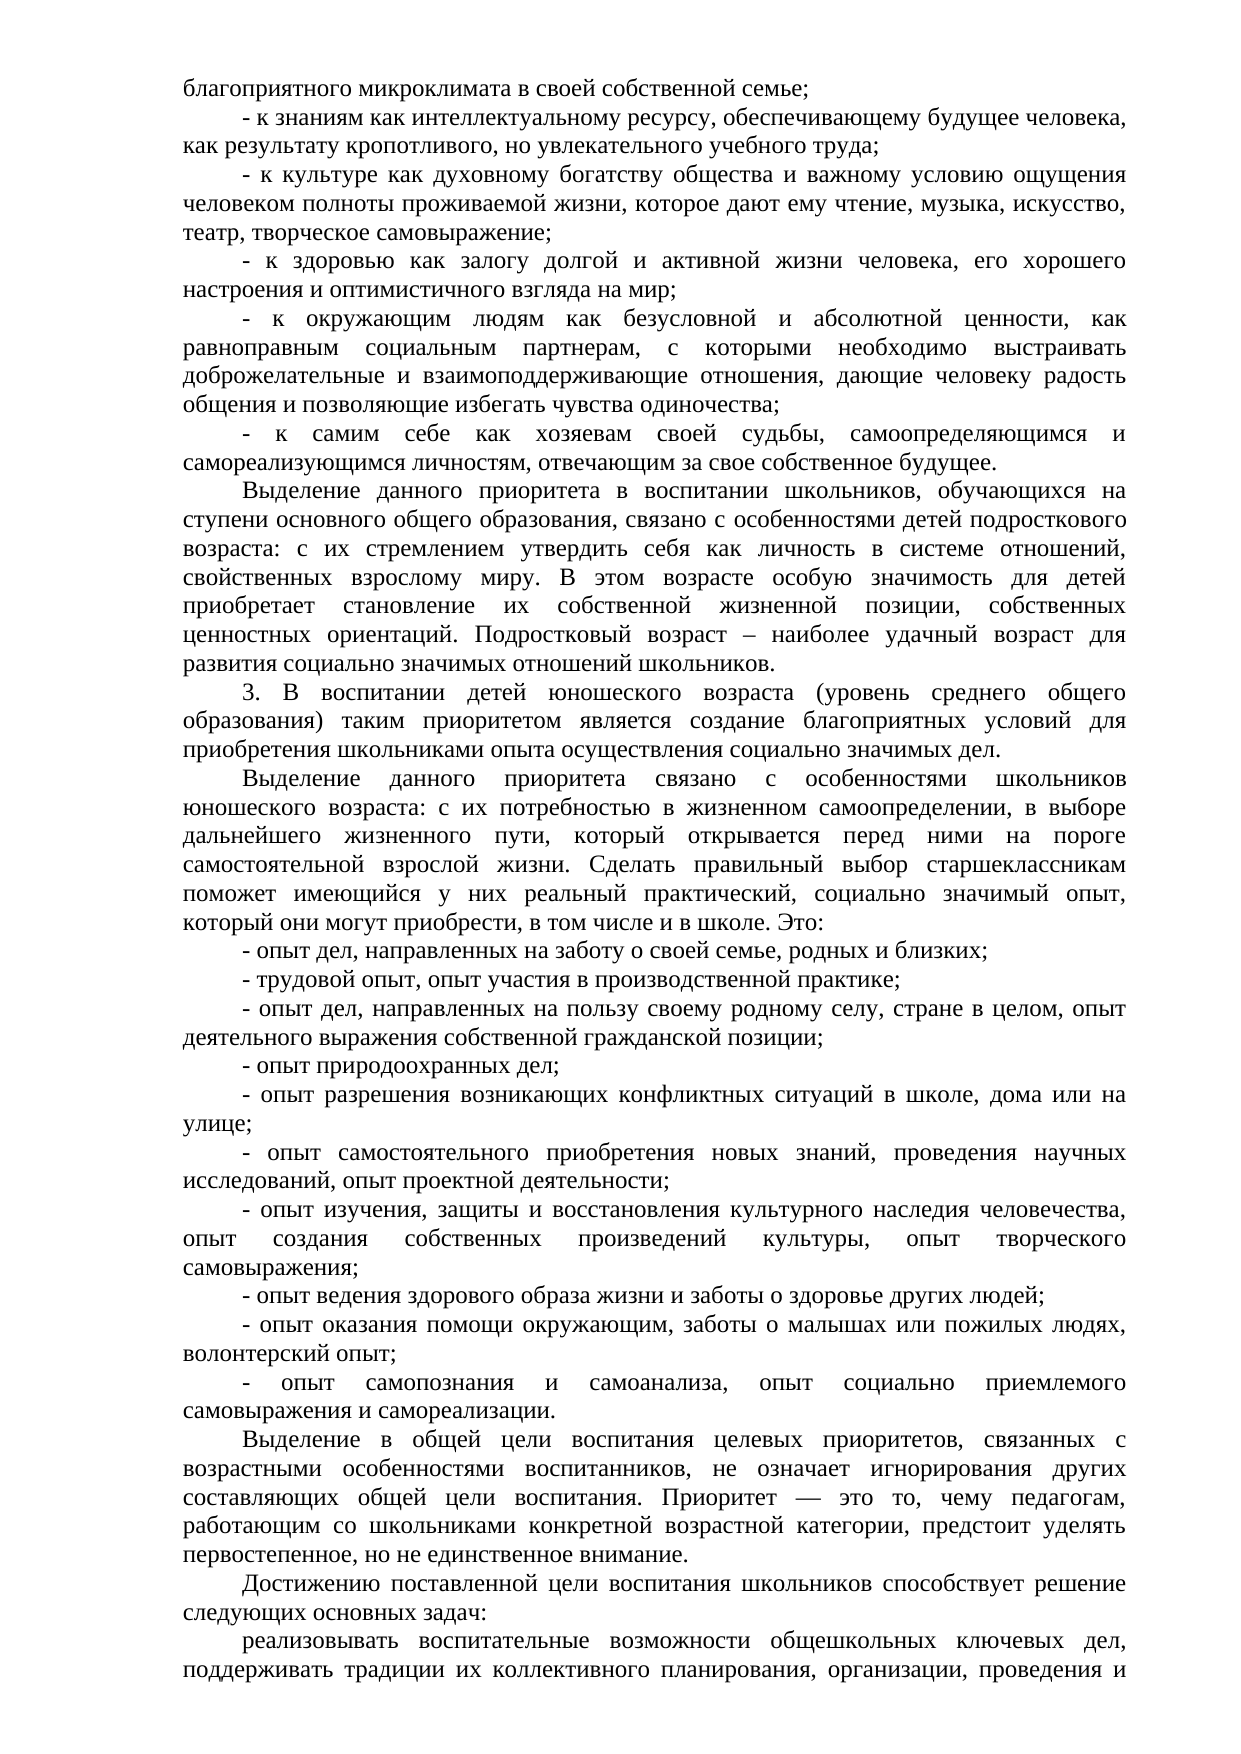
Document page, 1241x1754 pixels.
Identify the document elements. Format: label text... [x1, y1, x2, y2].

text - опыт ведения здорового образа жизни и заботы о здоровье других людей; [183, 1280, 1127, 1309]
text - к окружающим людям как безусловной и абсолютной ценности, как равноправным социальным партнерам, с которыми необходимо выстраивать доброжелательные и взаимоподдерживающие отношения, дающие человеку радость общения и позволяющие избегать чувства одиночества; [183, 303, 1127, 418]
text 3. В воспитании детей юношеского возраста (уровень среднего общего образования) таким приоритетом является создание благоприятных условий для приобретения школьниками опыта осуществления социально значимых дел. [183, 677, 1127, 763]
text - к знаниям как интеллектуальному ресурсу, обеспечивающему будущее человека, как результату кропотливого, но увлекательного учебного труда; [183, 102, 1127, 159]
text - опыт дел, направленных на заботу о своей семье, родных и близких; [183, 935, 1127, 964]
text - трудовой опыт, опыт участия в производственной практике; [183, 964, 1127, 993]
text Достижению поставленной цели воспитания школьников способствует решение следующих основных задач: [183, 1568, 1127, 1625]
text - к здоровью как залогу долгой и активной жизни человека, его хорошего настроения и оптимистичного взгляда на мир; [183, 245, 1127, 303]
text - опыт самостоятельного приобретения новых знаний, проведения научных исследований, опыт проектной деятельности; [183, 1137, 1127, 1194]
text - опыт самопознания и самоанализа, опыт социально приемлемого самовыражения и самореализации. [183, 1367, 1127, 1424]
text - опыт разрешения возникающих конфликтных ситуаций в школе, дома или на улице; [183, 1079, 1127, 1137]
text - к культуре как духовному богатству общества и важному условию ощущения человеком полноты проживаемой жизни, которое дают ему чтение, музыка, искусство, театр, творческое самовыражение; [183, 159, 1127, 245]
text Выделение данного приоритета связано с особенностями школьников юношеского возраста: с их потребностью в жизненном самоопределении, в выборе дальнейшего жизненного пути, который открывается перед ними на пороге самостоятельной взрослой жизни. Сделать правильный выбор старшеклассникам поможет имеющийся у них реальный практический, социально значимый опыт, который они могут приобрести, в том числе и в школе. Это: [183, 763, 1127, 935]
text - опыт дел, направленных на пользу своему родному селу, стране в целом, опыт деятельного выражения собственной гражданской позиции; [183, 993, 1127, 1050]
text - опыт оказания помощи окружающим, заботы о малышах или пожилых людях, волонтерский опыт; [183, 1309, 1127, 1367]
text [183, 1625, 1127, 1683]
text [183, 73, 1127, 102]
text - опыт природоохранных дел; [183, 1050, 1127, 1079]
text Выделение данного приоритета в воспитании школьников, обучающихся на ступени основного общего образования, связано с особенностями детей подросткового возраста: с их стремлением утвердить себя как личность в системе отношений, свойственных взрослому миру. В этом возрасте особую значимость для детей приобретает становление их собственной жизненной позиции, собственных ценностных ориентаций. Подростковый возраст – наиболее удачный возраст для развития социально значимых отношений школьников. [183, 475, 1127, 677]
text - к самим себе как хозяевам своей судьбы, самоопределяющимся и самореализующимся личностям, отвечающим за свое собственное будущее. [183, 418, 1127, 475]
text Выделение в общей цели воспитания целевых приоритетов, связанных с возрастными особенностями воспитанников, не означает игнорирования других составляющих общей цели воспитания. Приоритет — это то, чему педагогам, работающим со школьниками конкретной возрастной категории, предстоит уделять первостепенное, но не единственное внимание. [183, 1424, 1127, 1568]
text - опыт изучения, защиты и восстановления культурного наследия человечества, опыт создания собственных произведений культуры, опыт творческого самовыражения; [183, 1194, 1127, 1280]
